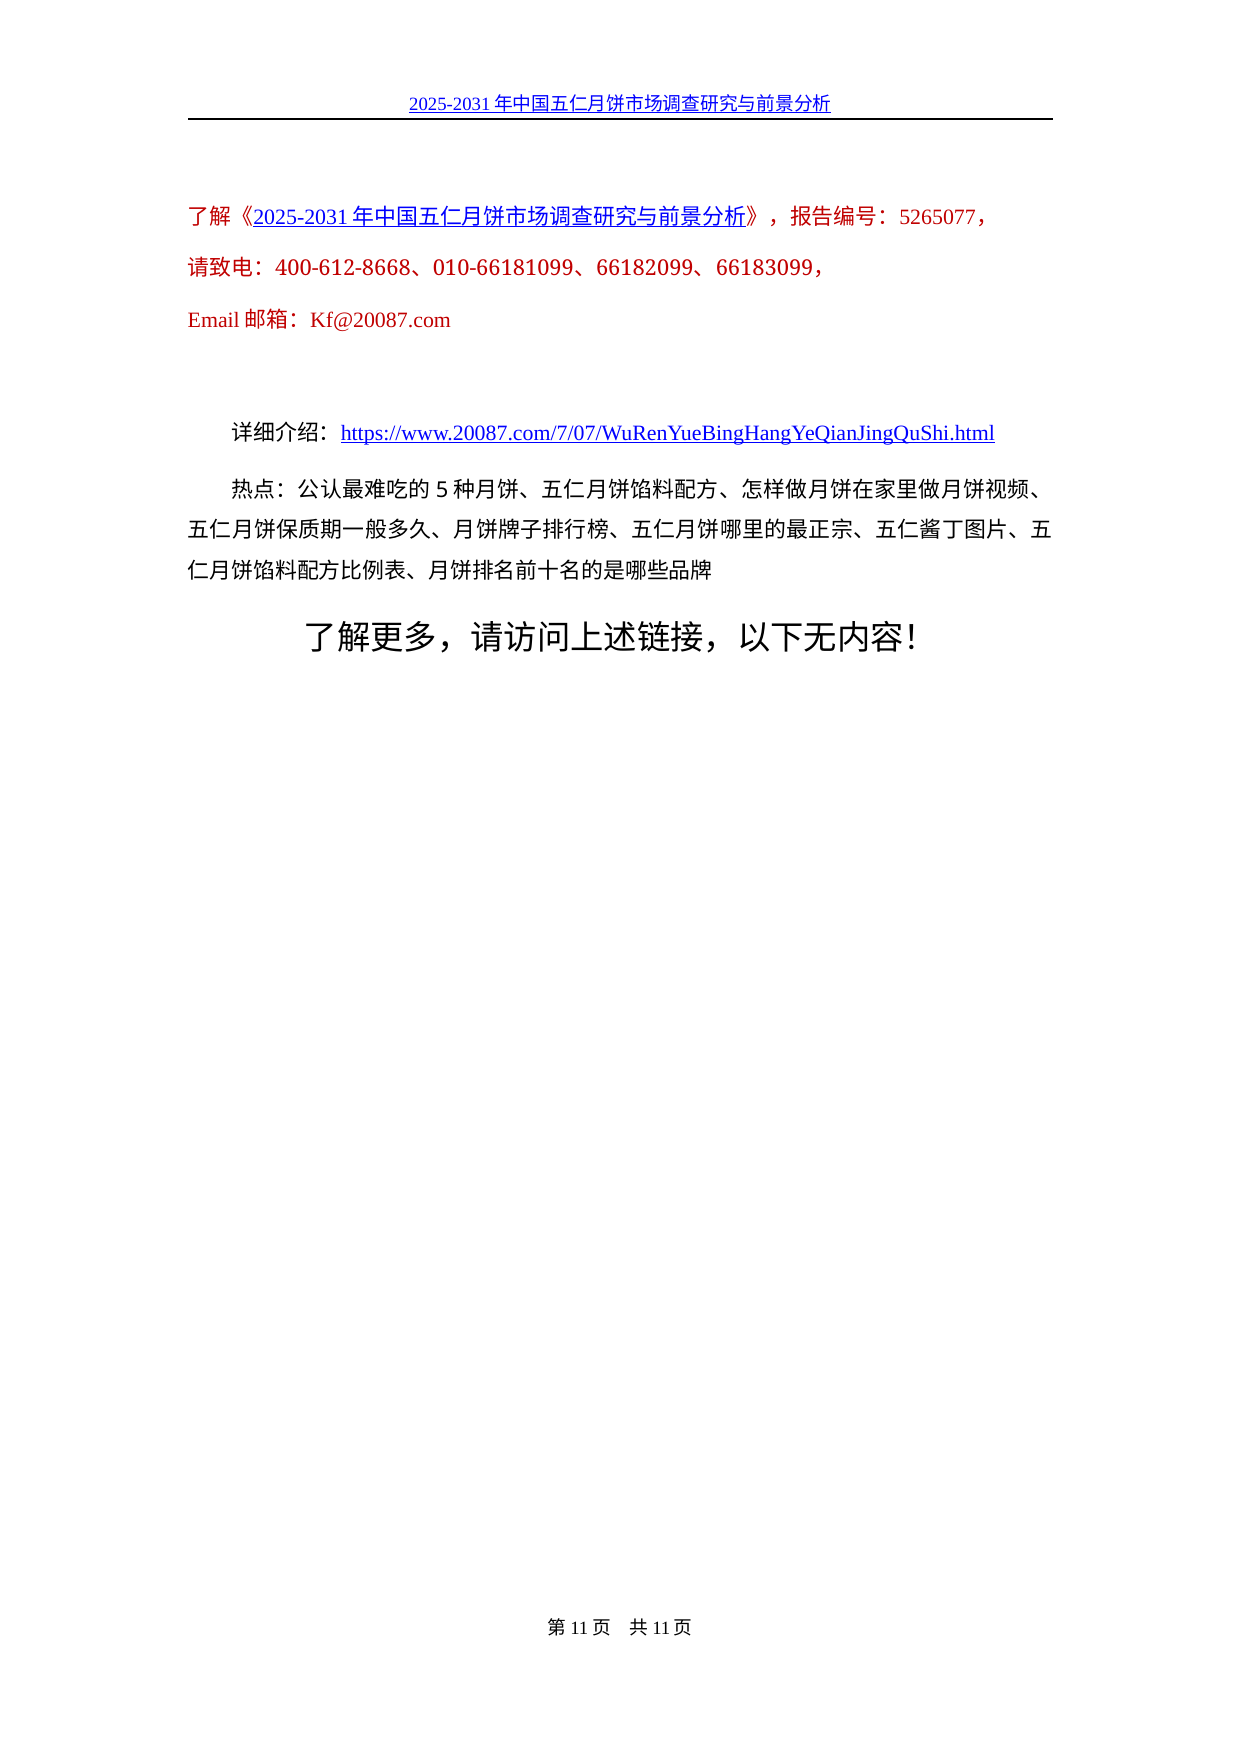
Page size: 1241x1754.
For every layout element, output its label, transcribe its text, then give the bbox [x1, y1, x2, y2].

text 请致电：400-612-8668、010-66181099、66182099、66183099， [187, 250, 1053, 283]
text 了解《2025-2031年中国五仁月饼市场调查研究与前景分析》，报告编号：5265077， [187, 198, 1053, 231]
text Email邮箱：Kf@20087.com [187, 302, 1053, 334]
title 了解更多，请访问上述链接，以下无内容！ [187, 603, 1053, 668]
text 热点：公认最难吃的5种月饼、五仁月饼馅料配方、怎样做月饼在家里做月饼视频、五仁月饼保质期一般多久、月饼牌子排行榜、五仁月饼哪里的最正宗、五仁酱丁图片、五仁月饼馅料配方比例表、月饼排名前十名的是哪些品牌 [187, 471, 1053, 585]
text 详细介绍：https://www.20087.com/7/07/WuRenYueBingHangYeQianJingQuShi.html [187, 414, 1053, 447]
